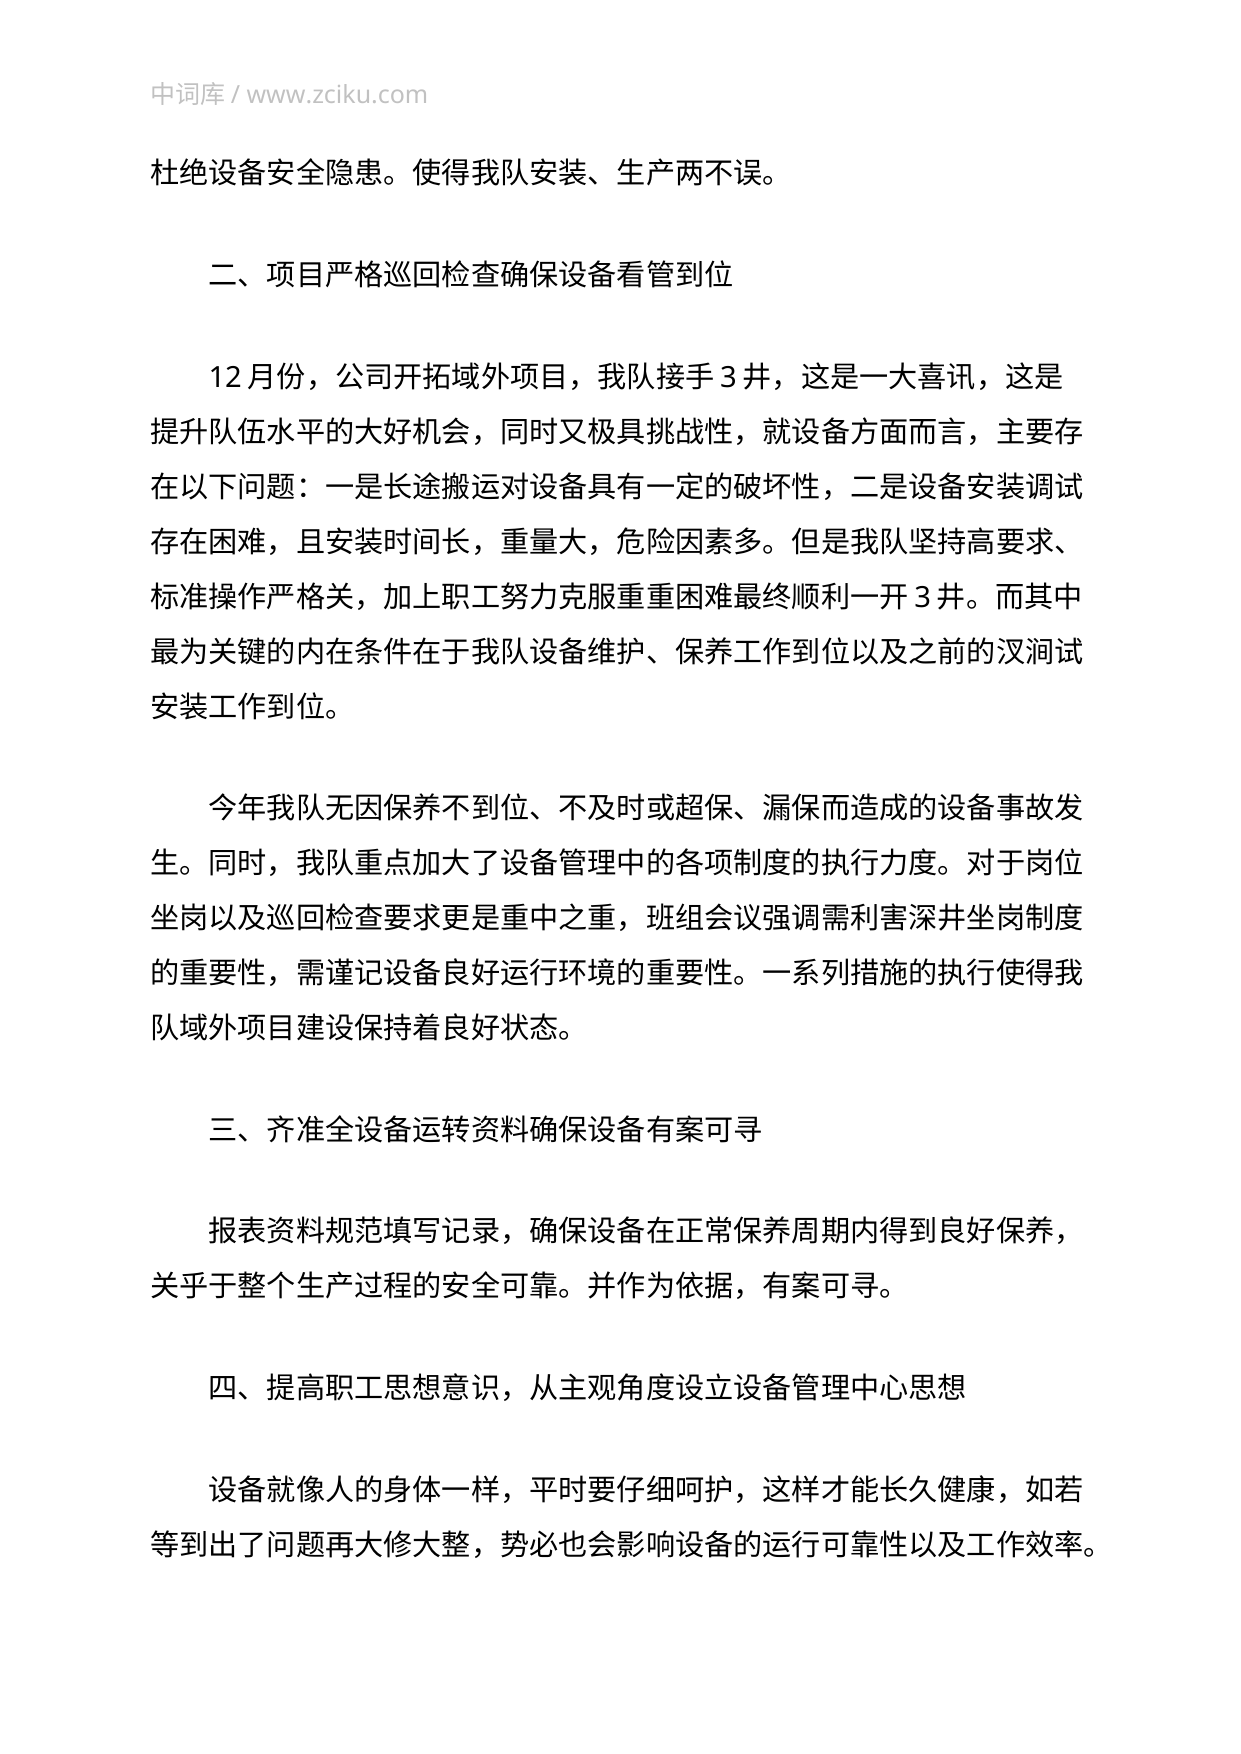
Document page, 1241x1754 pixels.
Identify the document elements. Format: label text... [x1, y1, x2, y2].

text 三、齐准全设备运转资料确保设备有案可寻 [150, 1106, 1090, 1148]
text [150, 150, 1090, 192]
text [150, 1466, 1090, 1564]
text 今年我队无因保养不到位、不及时或超保、漏保而造成的设备事故发生。同时，我队重点加大了设备管理中的各项制度的执行力度。对于岗位坐岗以及巡回检查要求更是重中之重，班组会议强调需利害深井坐岗制度的重要性，需谨记设备良好运行环境的重要性。一系列措施的执行使得我队域外项目建设保持着良好状态。 [150, 785, 1090, 1047]
text 二、项目严格巡回检查确保设备看管到位 [150, 252, 1090, 294]
text 报表资料规范填写记录，确保设备在正常保养周期内得到良好保养，关乎于整个生产过程的安全可靠。并作为依据，有案可寻。 [150, 1208, 1090, 1305]
text 四、提高职工思想意识，从主观角度设立设备管理中心思想 [150, 1365, 1090, 1407]
text 12月份，公司开拓域外项目，我队接手3井，这是一大喜讯，这是提升队伍水平的大好机会，同时又极具挑战性，就设备方面而言，主要存在以下问题：一是长途搬运对设备具有一定的破坏性，二是设备安装调试存在困难，且安装时间长，重量大，危险因素多。但是我队坚持高要求、标准操作严格关，加上职工努力克服重重困难最终顺利一开3井。而其中最为关键的内在条件在于我队设备维护、保养工作到位以及之前的汊涧试安装工作到位。 [150, 353, 1090, 725]
